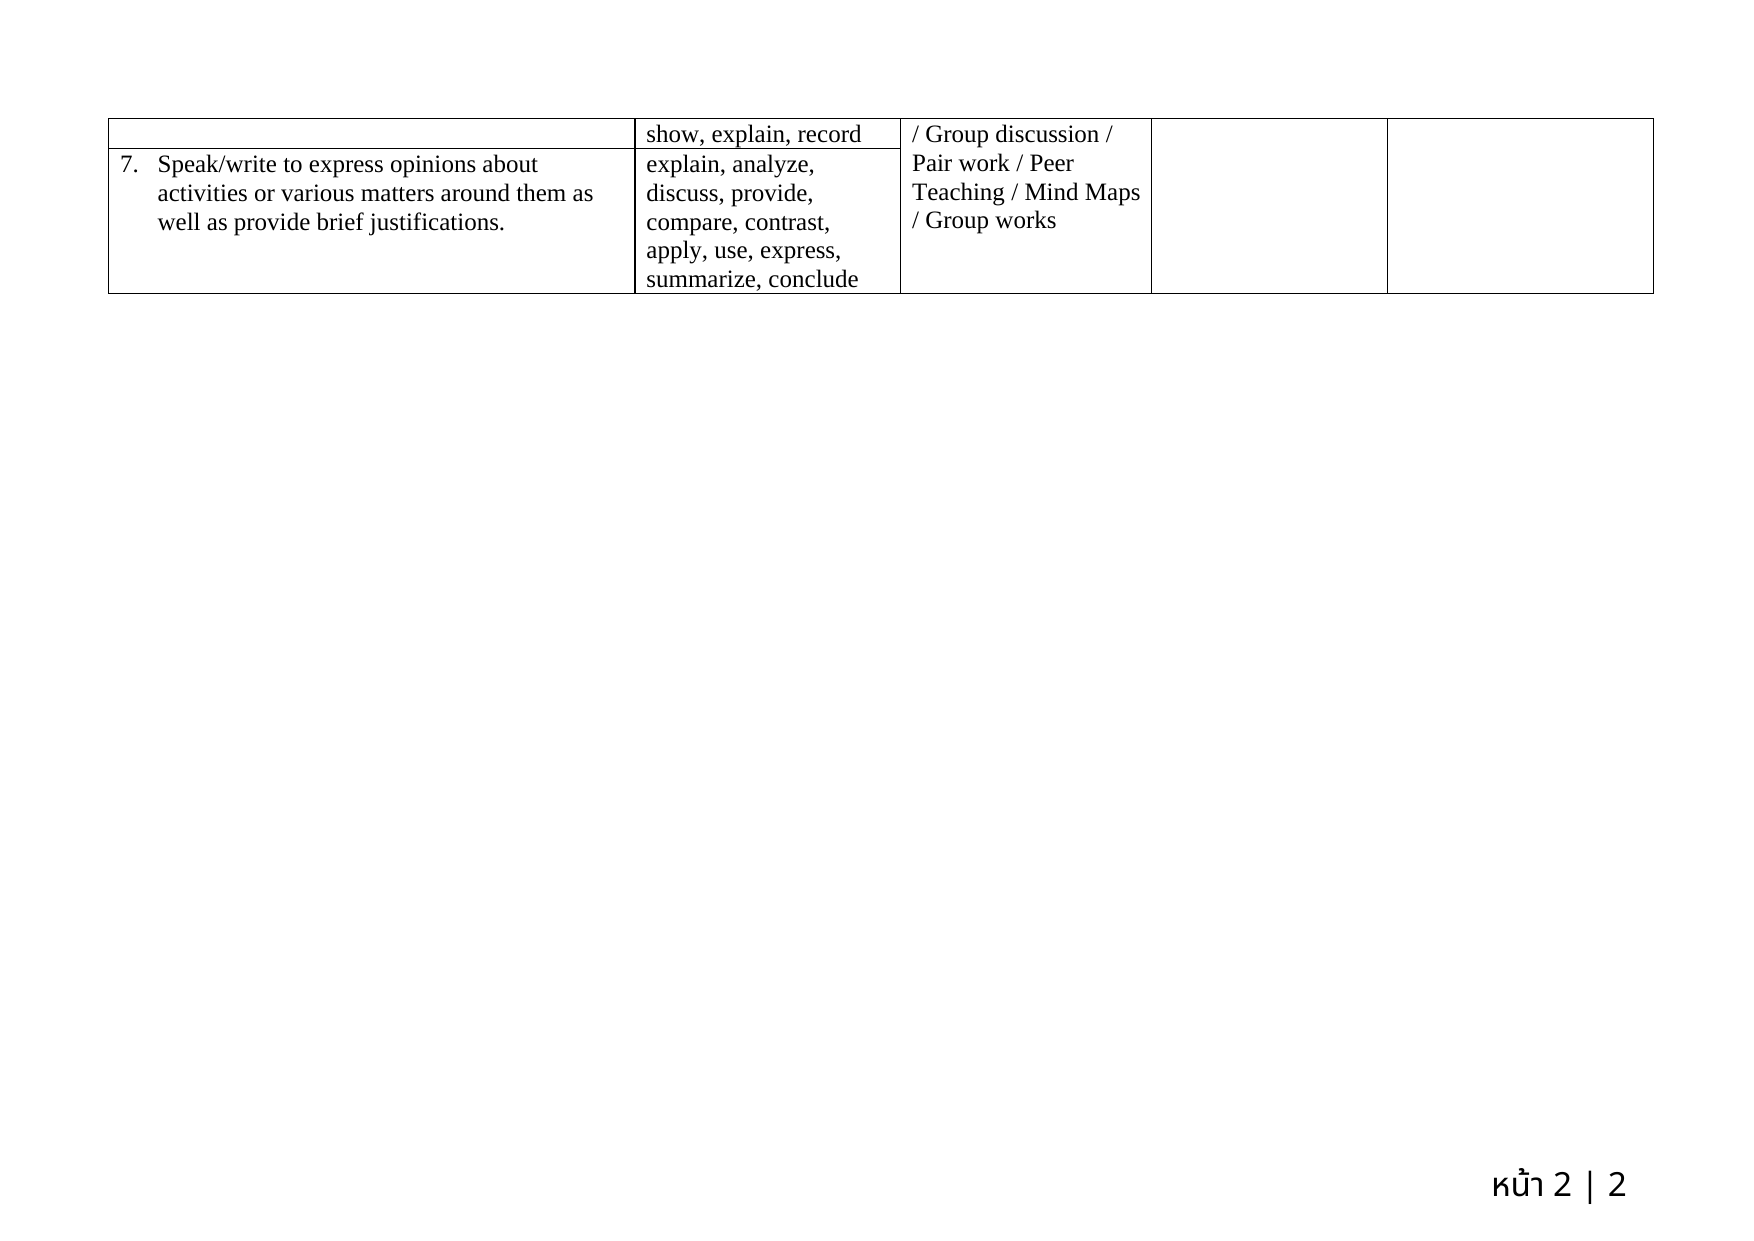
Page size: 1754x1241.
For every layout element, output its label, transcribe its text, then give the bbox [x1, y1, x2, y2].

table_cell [109, 119, 634, 148]
table_cell Speak/write to express opinions about activities or various matters around them as well as provide brief justifications. [109, 149, 634, 293]
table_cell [636, 119, 900, 148]
table_cell explain, analyze, discuss, provide, compare, contrast, apply, use, express, summarize, conclude [636, 149, 900, 293]
